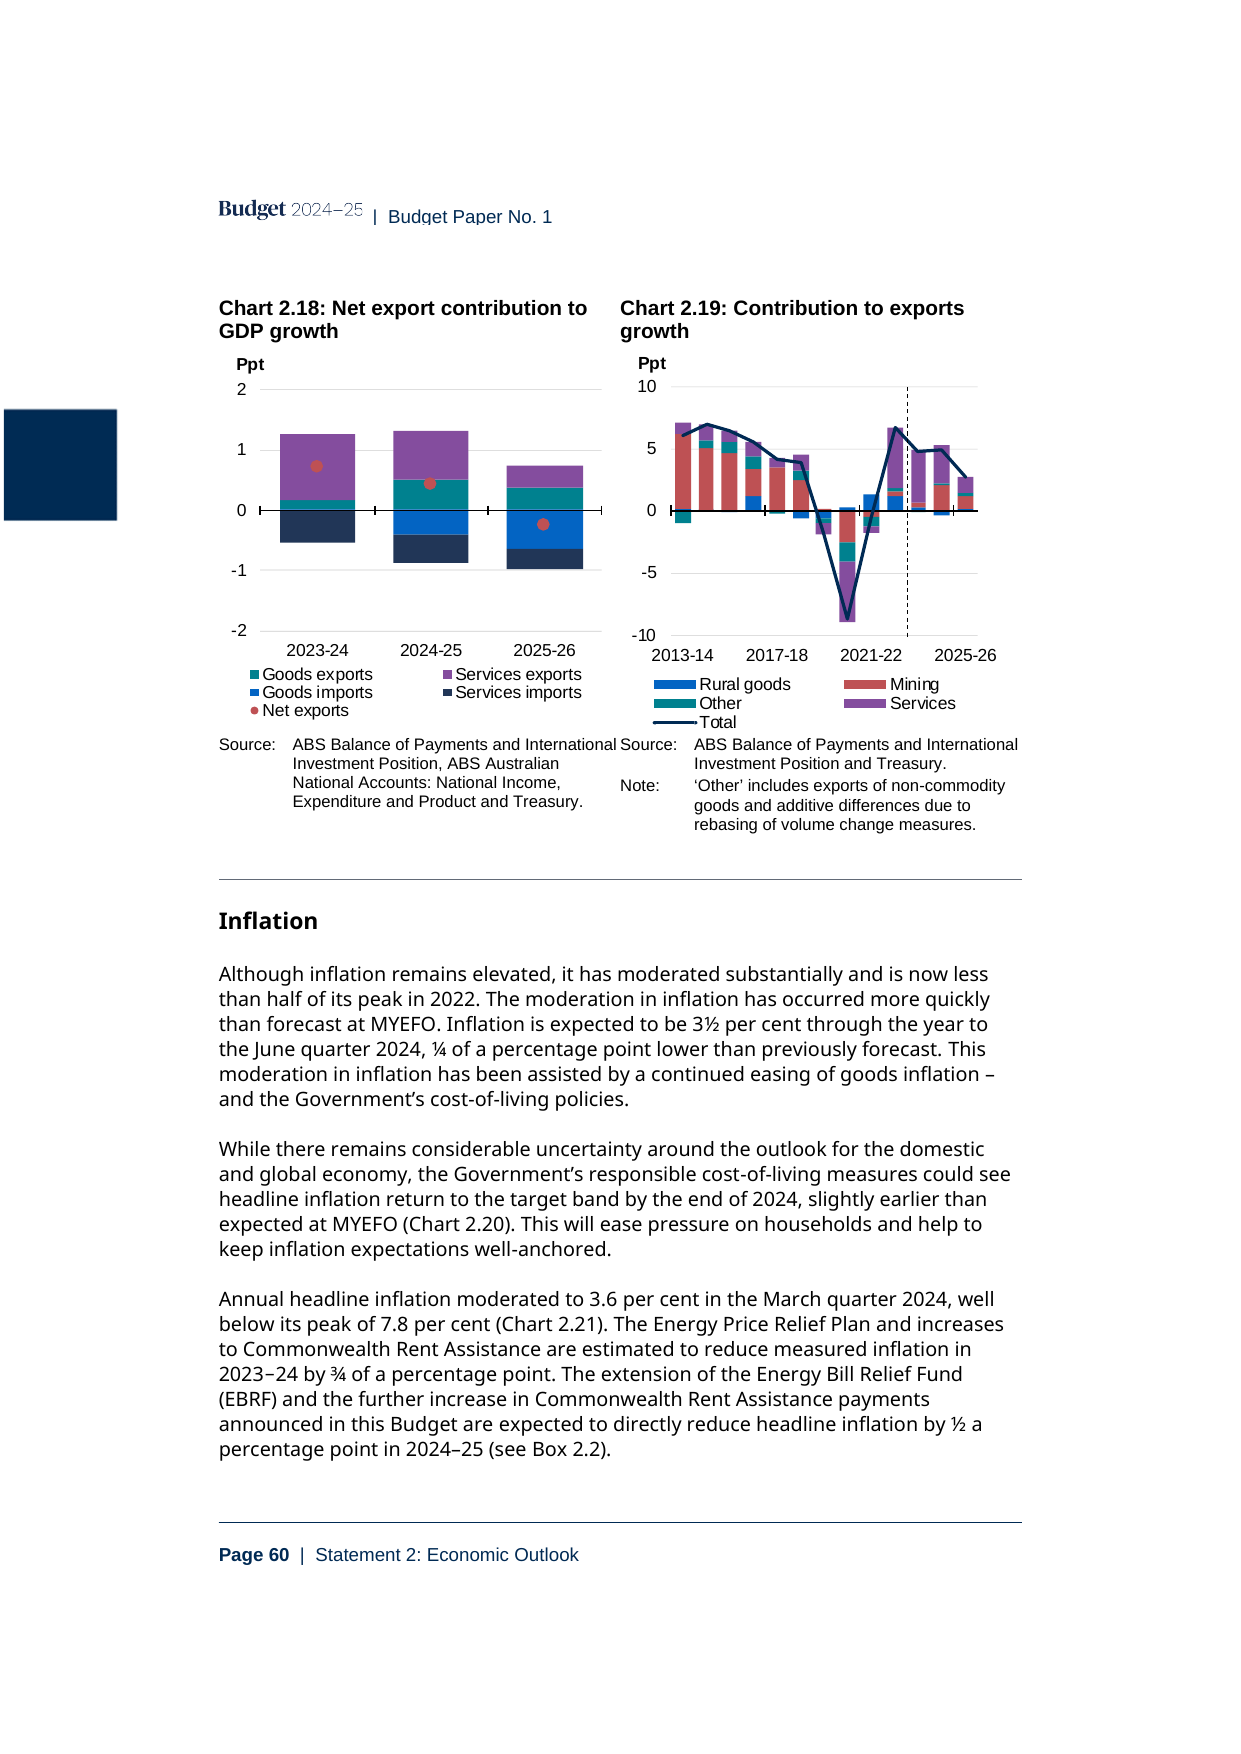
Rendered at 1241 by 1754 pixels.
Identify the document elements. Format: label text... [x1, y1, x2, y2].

table_header Chart 2.18: Net export contribution to GDP growth [219, 295, 620, 345]
table_cell Source: ABS Balance of Payments and International Investment Position, ABS Australian National Accounts: National Income, Expenditure and Product and Treasury. [219, 732, 620, 873]
picture [3, 4, 1237, 1750]
table_cell Source: ABS Balance of Payments and International Investment Position and Treasury. Note: ‘Other’ includes exports of non-commodity goods and additive differences due to rebasing of volume change measures. [620, 732, 1022, 873]
subtitle Inflation [218, 905, 1022, 936]
table_header Chart 2.19: Contribution to exports growth [620, 295, 1022, 345]
text While there remains considerable uncertainty around the outlook for the domestic and global economy, the Government’s responsible cost-of-living measures could see headline inflation return to the target band by the end of 2024, slightly earlier than expected at MYEFO (Chart 2.20). This will ease pressure on households and help to keep inflation expectations well-anchored. [218, 1136, 1022, 1261]
text Annual headline inflation moderated to 3.6 per cent in the March quarter 2024, well below its peak of 7.8 per cent (Chart 2.21). The Energy Price Relief Plan and increases to Commonwealth Rent Assistance are estimated to reduce measured inflation in 2023–24 by ¾ of a percentage point. The extension of the Energy Bill Relief Fund (EBRF) and the further increase in Commonwealth Rent Assistance payments announced in this Budget are expected to directly reduce headline inflation by ½ a percentage point in 2024–25 (see Box 2.2). [218, 1286, 1022, 1461]
table_cell [620, 345, 1022, 732]
text Although inflation remains elevated, it has moderated substantially and is now less than half of its peak in 2022. The moderation in inflation has occurred more quickly than forecast at MYEFO. Inflation is expected to be 3½ per cent through the year to the June quarter 2024, ¼ of a percentage point lower than previously forecast. This moderation in inflation has been assisted by a continued easing of goods inflation – and the Government’s cost-of-living policies. [218, 961, 1022, 1111]
table_cell [219, 345, 620, 732]
